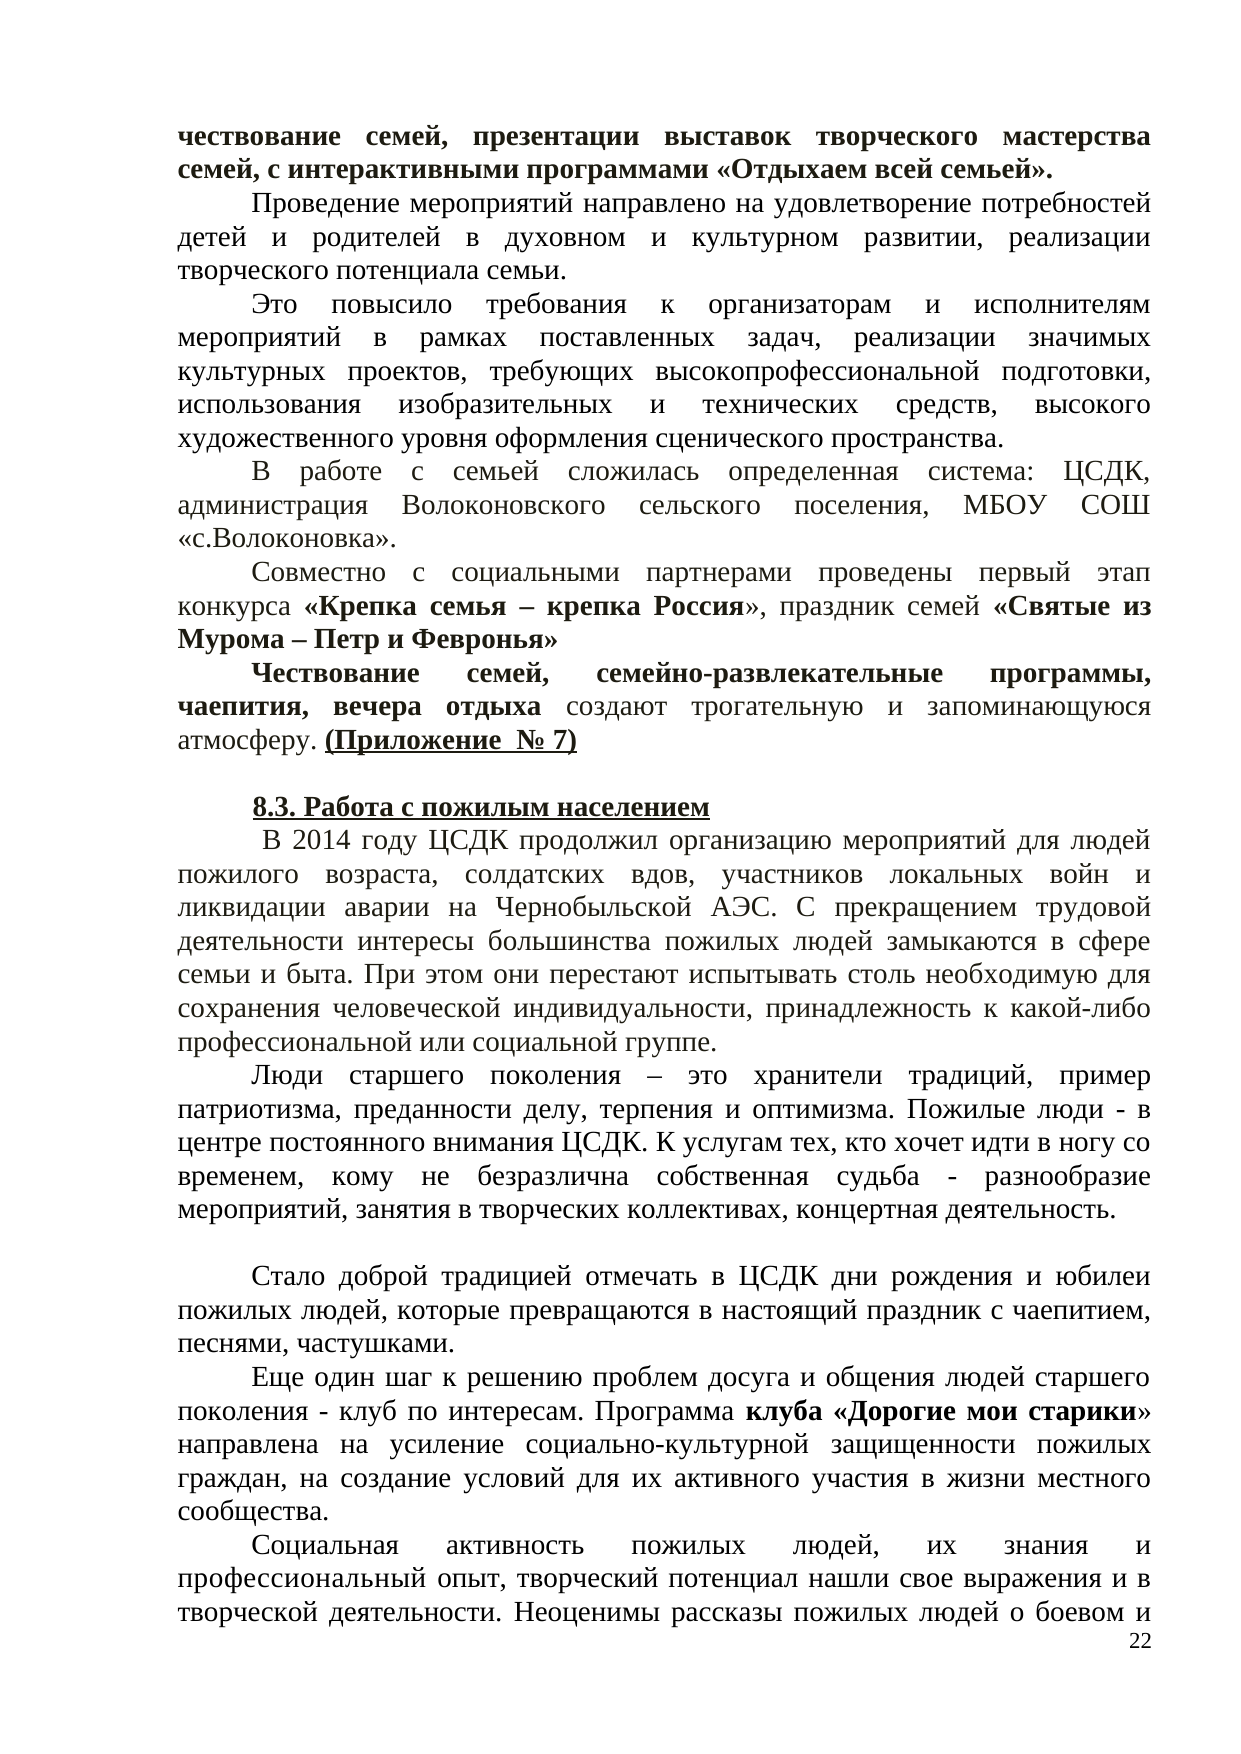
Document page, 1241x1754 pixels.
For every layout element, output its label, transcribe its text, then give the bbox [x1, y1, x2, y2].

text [177, 118, 1152, 185]
text 8.3. Работа с пожилым населением [252, 789, 1152, 822]
text Это повысило требования к организаторам и исполнителям мероприятий в рамках поставленных задач, реализации значимых культурных проектов, требующих высокопрофессиональной подготовки, использования изобразительных и технических средств, высокого художественного уровня оформления сценического пространства. [177, 286, 1152, 453]
text Чествование семей, семейно-развлекательные программы, чаепития, вечера отдыха создают трогательную и запоминающуюся атмосферу. (Приложение № 7) [177, 655, 1152, 755]
text В 2014 году ЦСДК продолжил организацию мероприятий для людей пожилого возраста, солдатских вдов, участников локальных войн и ликвидации аварии на Чернобыльской АЭС. С прекращением трудовой деятельности интересы большинства пожилых людей замыкаются в сфере семьи и быта. При этом они перестают испытывать столь необходимую для сохранения человеческой индивидуальности, принадлежность к какой-либо профессиональной или социальной группе. [177, 822, 1152, 1057]
text В работе с семьей сложилась определенная система: ЦСДК, администрация Волоконовского сельского поселения, МБОУ СОШ «с.Волоконовка». [177, 453, 1152, 554]
text Люди старшего поколения – это хранители традиций, пример патриотизма, преданности делу, терпения и оптимизма. Пожилые люди - в центре постоянного внимания ЦСДК. К услугам тех, кто хочет идти в ногу со временем, кому не безразлична собственная судьба - разнообразие мероприятий, занятия в творческих коллективах, концертная деятельность. [177, 1057, 1152, 1225]
text Еще один шаг к решению проблем досуга и общения людей старшего поколения - клуб по интересам. Программа клуба «Дорогие мои старики» направлена на усиление социально-культурной защищенности пожилых граждан, на создание условий для их активного участия в жизни местного сообщества. [177, 1359, 1152, 1527]
text Совместно с социальными партнерами проведены первый этап конкурса «Крепка семья – крепка Россия», праздник семей «Святые из Мурома – Петр и Февронья» [177, 554, 1152, 655]
text Стало доброй традицией отмечать в ЦСДК дни рождения и юбилеи пожилых людей, которые превращаются в настоящий праздник с чаепитием, песнями, частушками. [177, 1258, 1152, 1359]
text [177, 1527, 1152, 1627]
text Проведение мероприятий направлено на удовлетворение потребностей детей и родителей в духовном и культурном развитии, реализации творческого потенциала семьи. [177, 185, 1152, 286]
